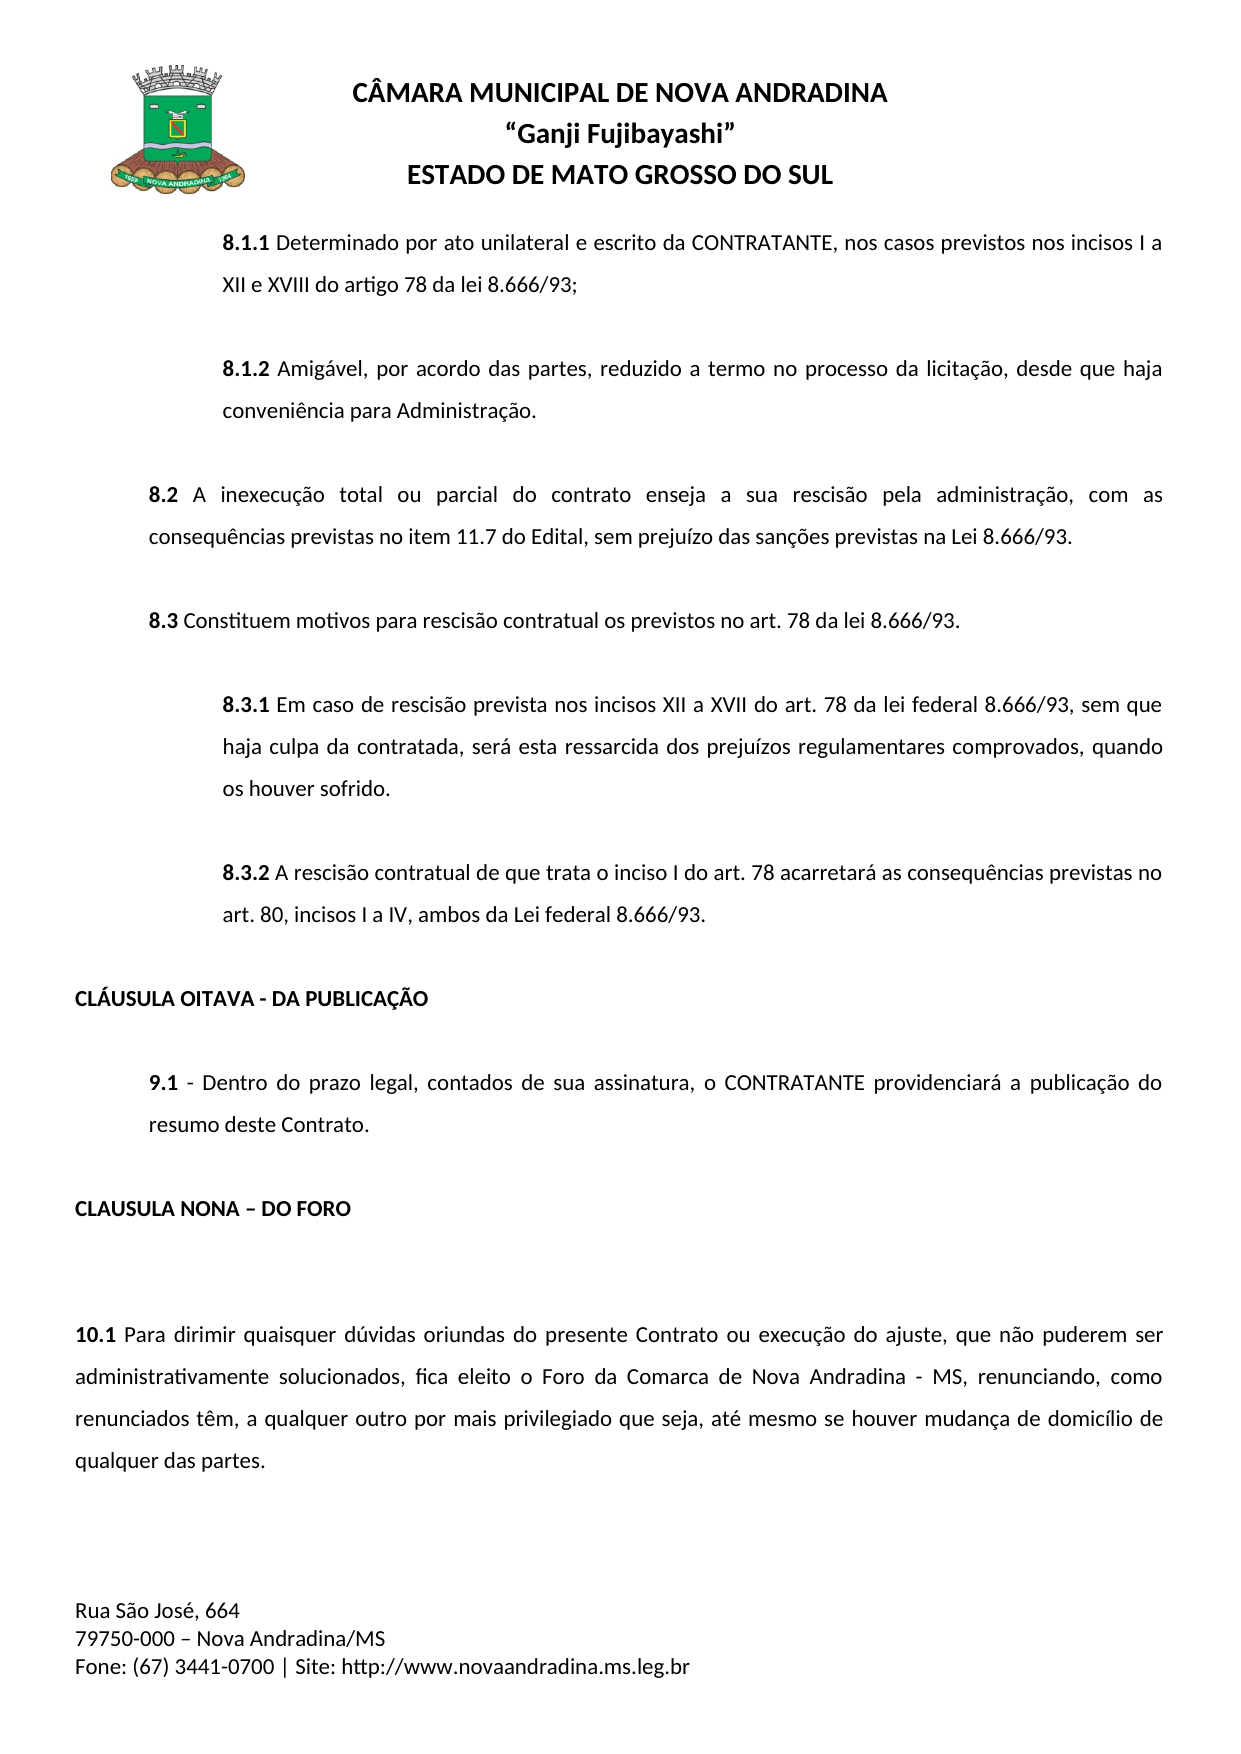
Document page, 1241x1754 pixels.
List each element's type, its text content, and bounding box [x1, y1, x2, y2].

text 8.3.2 A rescisão contratual de que trata o inciso I do art. 78 acarretará as consequências previstas no art. 80, incisos I a IV, ambos da Lei federal 8.666/93. [222, 858, 1165, 928]
text 8.1.1 Determinado por ato unilateral e escrito da CONTRATANTE, nos casos previstos nos incisos I a XII e XVIII do artigo 78 da lei 8.666/93; [222, 228, 1165, 298]
picture [111, 65, 245, 194]
text 8.3.1 Em caso de rescisão prevista nos incisos XII a XVII do art. 78 da lei federal 8.666/93, sem que haja culpa da contratada, será esta ressarcida dos prejuízos regulamentares comprovados, quando os houver sofrido. [222, 690, 1165, 802]
text 10.1 Para dirimir quaisquer dúvidas oriundas do presente Contrato ou execução do ajuste, que não puderem ser administrativamente solucionados, fica eleito o Foro da Comarca de Nova Andradina - MS, renunciando, como renunciados têm, a qualquer outro por mais privilegiado que seja, até mesmo se houver mudança de domicílio de qualquer das partes. [75, 1320, 1165, 1474]
text 8.2 A inexecução total ou parcial do contrato enseja a sua rescisão pela administração, com as consequências previstas no item 11.7 do Edital, sem prejuízo das sanções previstas na Lei 8.666/93. [149, 480, 1165, 550]
text CLAUSULA NONA – DO FORO [75, 1194, 1165, 1222]
text 8.1.2 Amigável, por acordo das partes, reduzido a termo no processo da licitação, desde que haja conveniência para Administração. [222, 354, 1165, 424]
text 8.3 Constituem motivos para rescisão contratual os previstos no art. 78 da lei 8.666/93. [149, 606, 1165, 634]
text 9.1 - Dentro do prazo legal, contados de sua assinatura, o CONTRATANTE providenciará a publicação do resumo deste Contrato. [149, 1068, 1165, 1138]
text CLÁUSULA OITAVA - DA PUBLICAÇÃO [75, 984, 1165, 1012]
